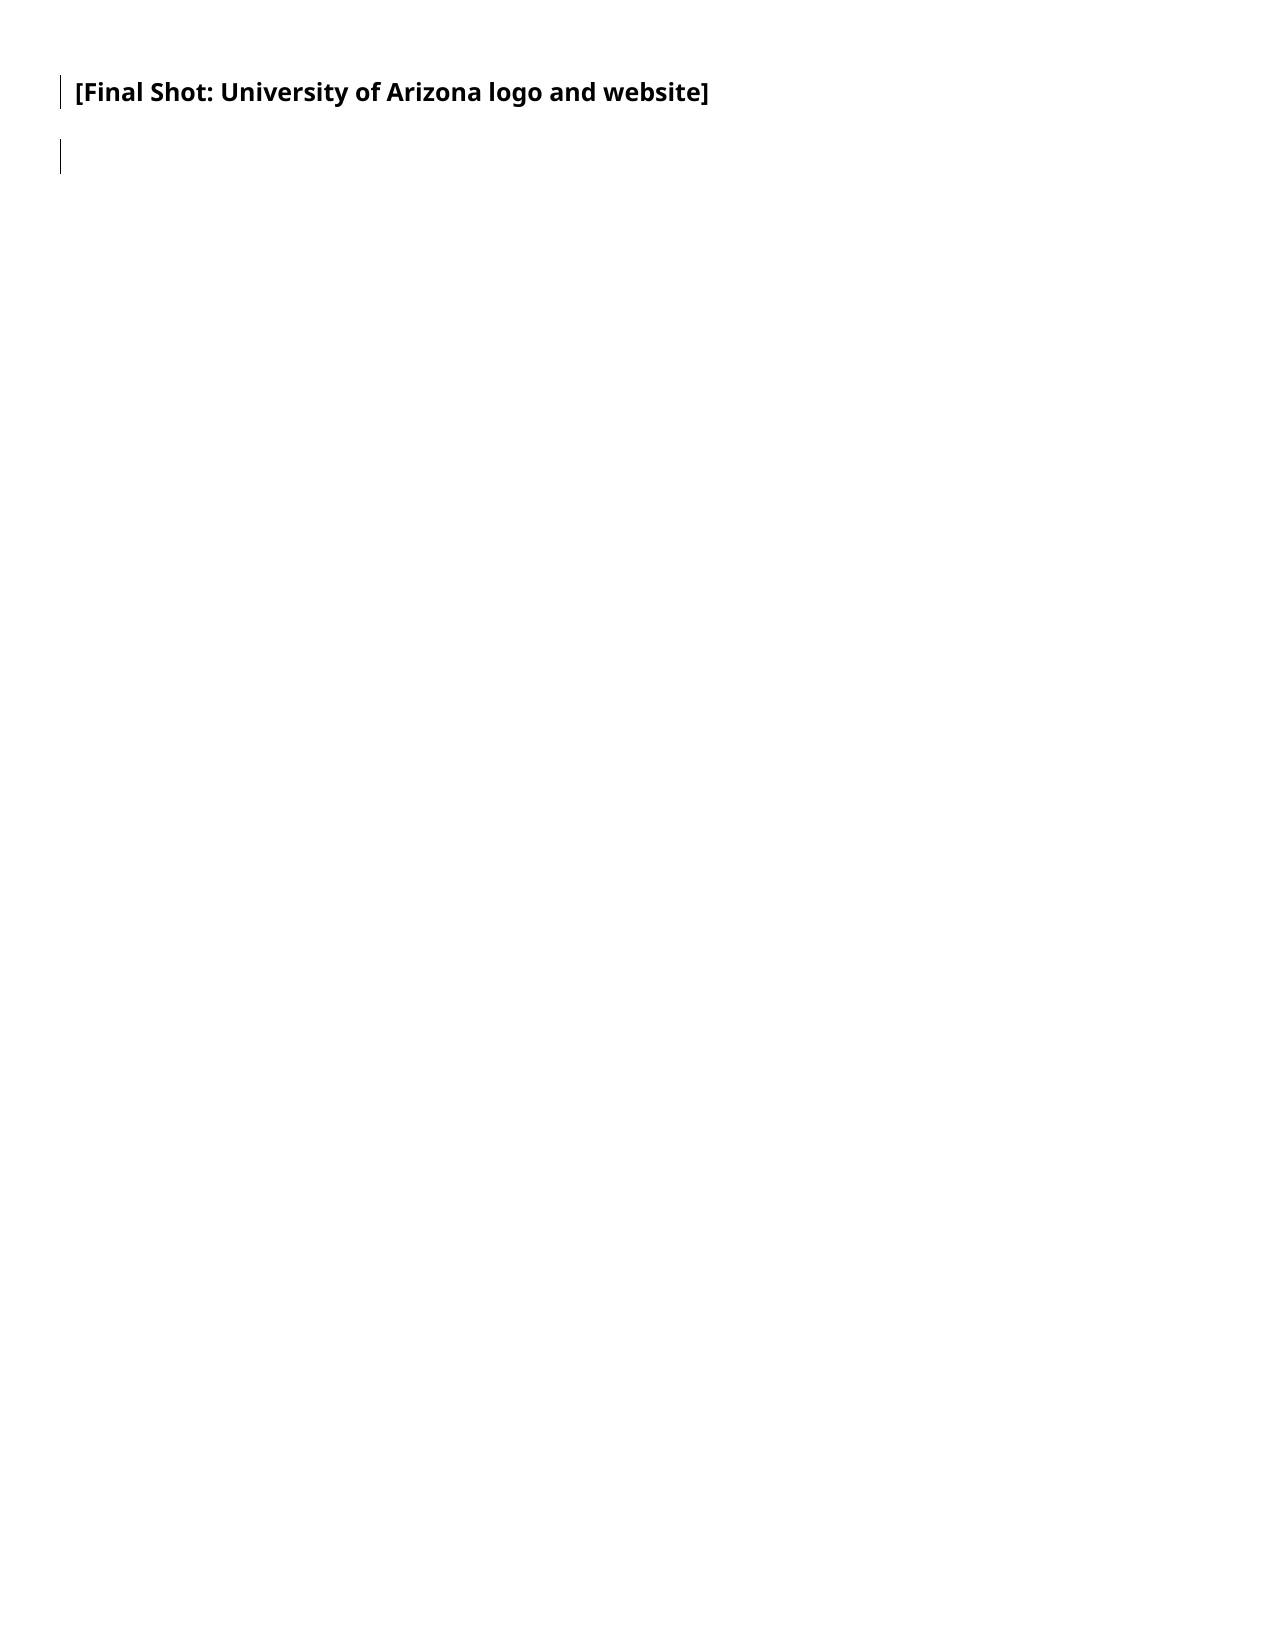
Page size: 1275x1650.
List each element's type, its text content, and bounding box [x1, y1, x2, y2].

text [Final Shot: University of Arizona logo and website] [75, 75, 1200, 109]
